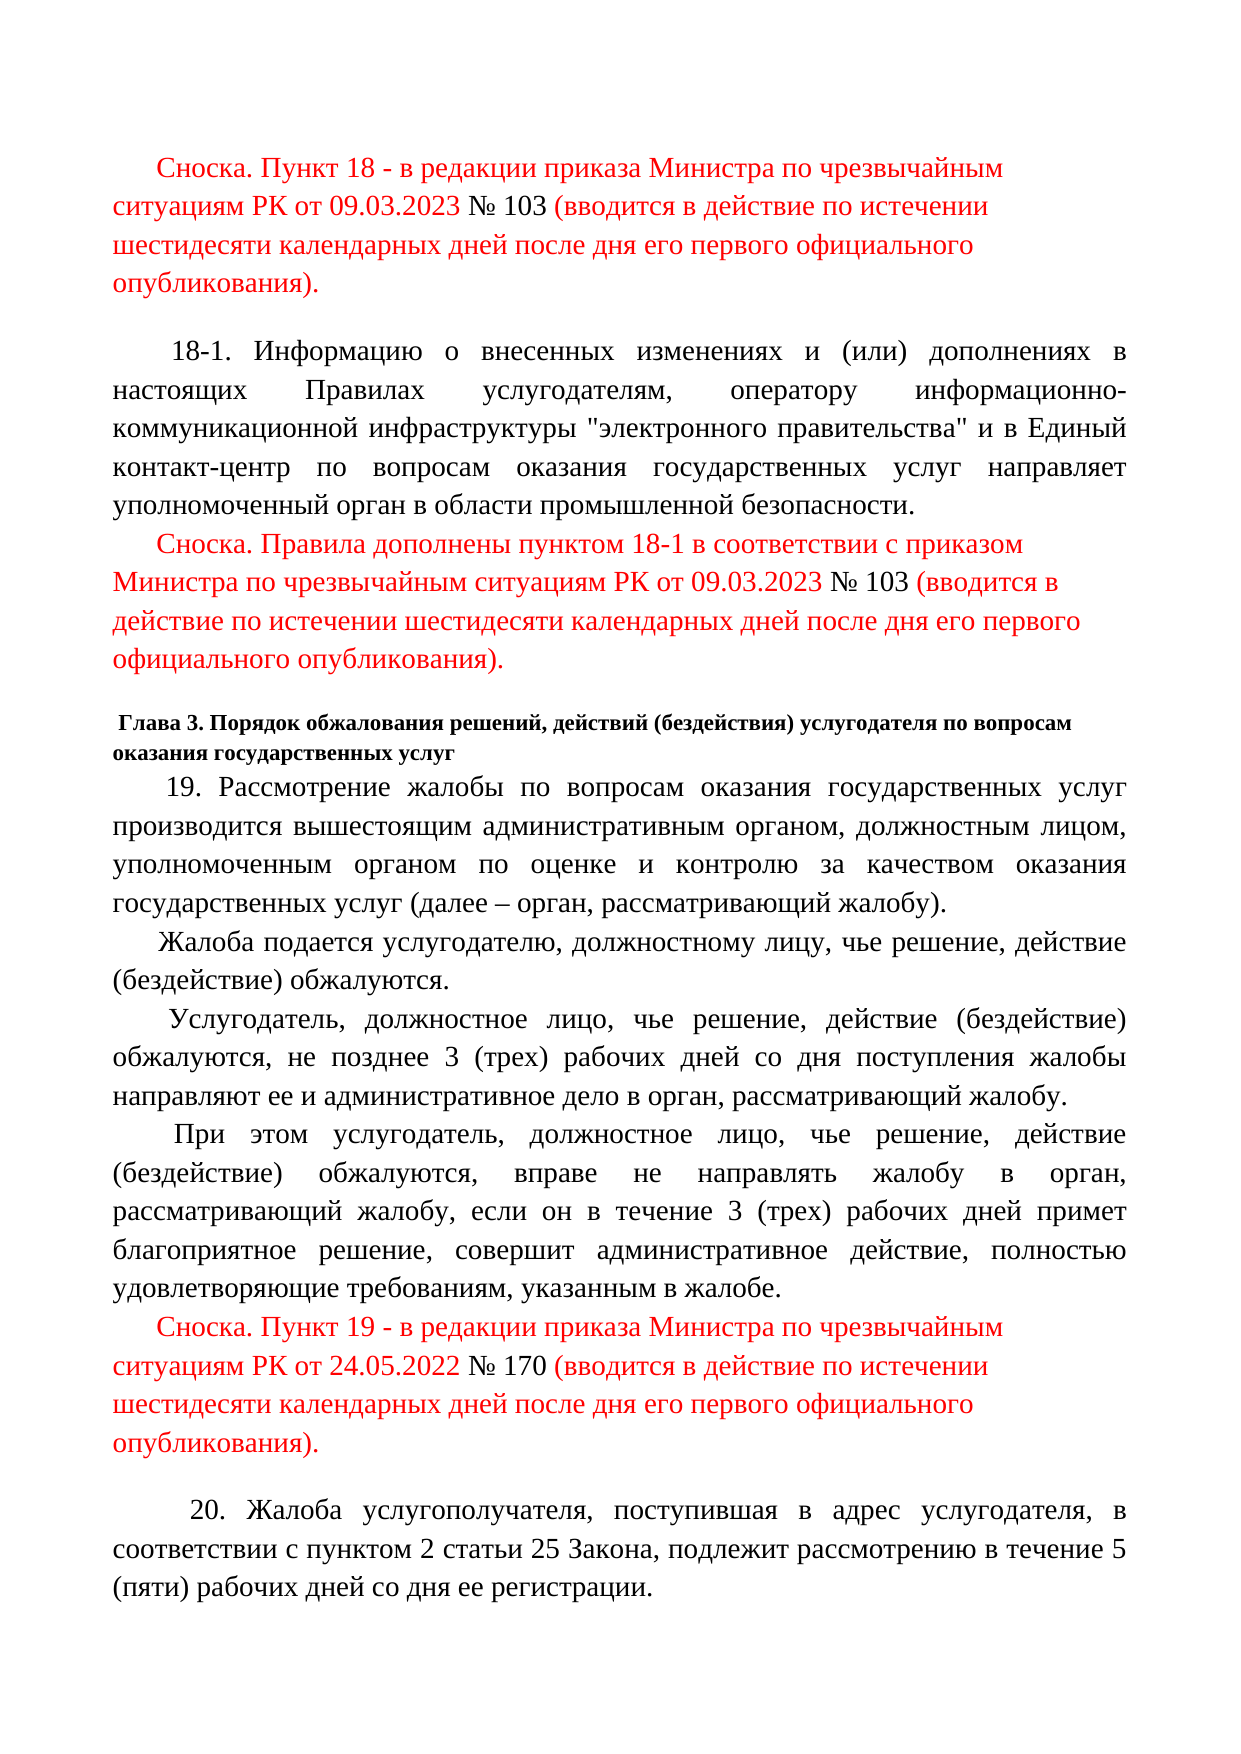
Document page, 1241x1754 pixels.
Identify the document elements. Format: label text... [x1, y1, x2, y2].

text При этом услугодатель, должностное лицо, чье решение, действие (бездействие) обжалуются, вправе не направлять жалобу в орган, рассматривающий жалобу, если он в течение 3 (трех) рабочих дней примет благоприятное решение, совершит административное действие, полностью удовлетворяющие требованиям, указанным в жалобе. [112, 1116, 1128, 1304]
text Сноска. Пункт 18 - в редакции приказа Министра по чрезвычайным ситуациям РК от 09.03.2023 № 103 (вводится в действие по истечении шестидесяти календарных дней после дня его первого официального опубликования). [112, 150, 1128, 329]
text 19. Рассмотрение жалобы по вопросам оказания государственных услуг производится вышестоящим административным органом, должностным лицом, уполномоченным органом по оценке и контролю за качеством оказания государственных услуг (далее – орган, рассматривающий жалобу). [112, 769, 1128, 919]
text 20. Жалоба услугополучателя, поступившая в адрес услугодателя, в соответствии с пунктом 2 статьи 25 Закона, подлежит рассмотрению в течение 5 (пяти) рабочих дней со дня ее регистрации. [112, 1492, 1128, 1603]
text Сноска. Пункт 19 - в редакции приказа Министра по чрезвычайным ситуациям РК от 24.05.2022 № 170 (вводится в действие по истечении шестидесяти календарных дней после дня его первого официального опубликования). [112, 1309, 1128, 1488]
text 18-1. Информацию о внесенных изменениях и (или) дополнениях в настоящих Правилах услугодателям, оператору информационно-коммуникационной инфраструктуры "электронного правительства" и в Единый контакт-центр по вопросам оказания государственных услуг направляет уполномоченный орган в области промышленной безопасности. [112, 333, 1128, 521]
text Сноска. Правила дополнены пунктом 18-1 в соответствии с приказом Министра по чрезвычайным ситуациям РК от 09.03.2023 № 103 (вводится в действие по истечении шестидесяти календарных дней после дня его первого официального опубликования). [112, 526, 1128, 705]
text Глава 3. Порядок обжалования решений, действий (бездействия) услугодателя по вопросам оказания государственных услуг [112, 709, 1128, 766]
text Услугодатель, должностное лицо, чье решение, действие (бездействие) обжалуются, не позднее 3 (трех) рабочих дней со дня поступления жалобы направляют ее и административное дело в орган, рассматривающий жалобу. [112, 1001, 1128, 1111]
text Жалоба подается услугодателю, должностному лицу, чье решение, действие (бездействие) обжалуются. [112, 924, 1128, 996]
